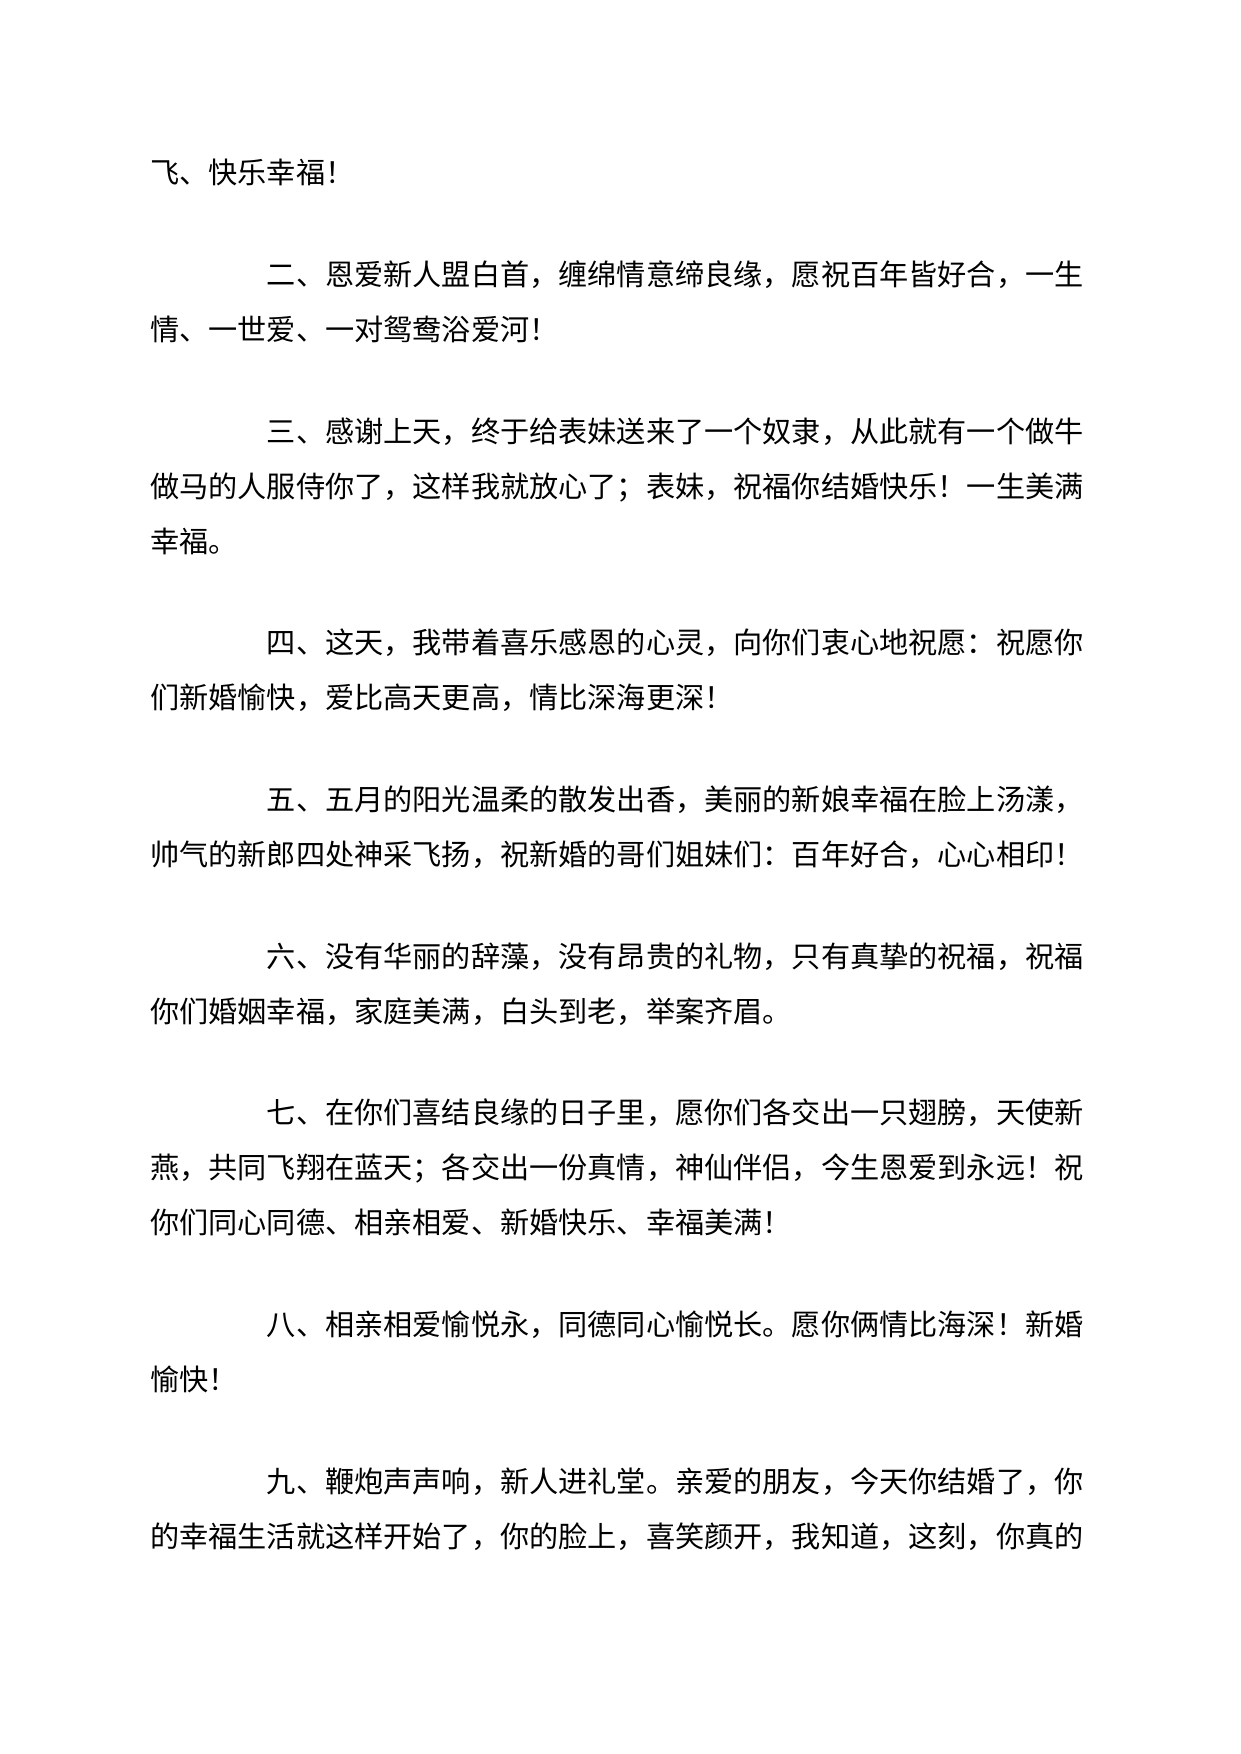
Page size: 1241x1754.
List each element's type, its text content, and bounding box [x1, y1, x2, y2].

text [150, 1458, 1090, 1555]
text 四、这天，我带着喜乐感恩的心灵，向你们衷心地祝愿：祝愿你们新婚愉快，爱比高天更高，情比深海更深！ [150, 620, 1090, 717]
text 三、感谢上天，终于给表妹送来了一个奴隶，从此就有一个做牛做马的人服侍你了，这样我就放心了；表妹，祝福你结婚快乐！一生美满幸福。 [150, 408, 1090, 561]
text 二、恩爱新人盟白首，缠绵情意缔良缘，愿祝百年皆好合，一生情、一世爱、一对鸳鸯浴爱河！ [150, 252, 1090, 349]
text 七、在你们喜结良缘的日子里，愿你们各交出一只翅膀，天使新燕，共同飞翔在蓝天；各交出一份真情，神仙伴侣，今生恩爱到永远！祝你们同心同德、相亲相爱、新婚快乐、幸福美满！ [150, 1090, 1090, 1242]
text 六、没有华丽的辞藻，没有昂贵的礼物，只有真挚的祝福，祝福你们婚姻幸福，家庭美满，白头到老，举案齐眉。 [150, 933, 1090, 1031]
text 五、五月的阳光温柔的散发出香，美丽的新娘幸福在脸上汤漾，帅气的新郎四处神采飞扬，祝新婚的哥们姐妹们：百年好合，心心相印！ [150, 777, 1090, 874]
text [150, 150, 1090, 192]
text 八、相亲相爱愉悦永，同德同心愉悦长。愿你俩情比海深！新婚愉快！ [150, 1302, 1090, 1399]
